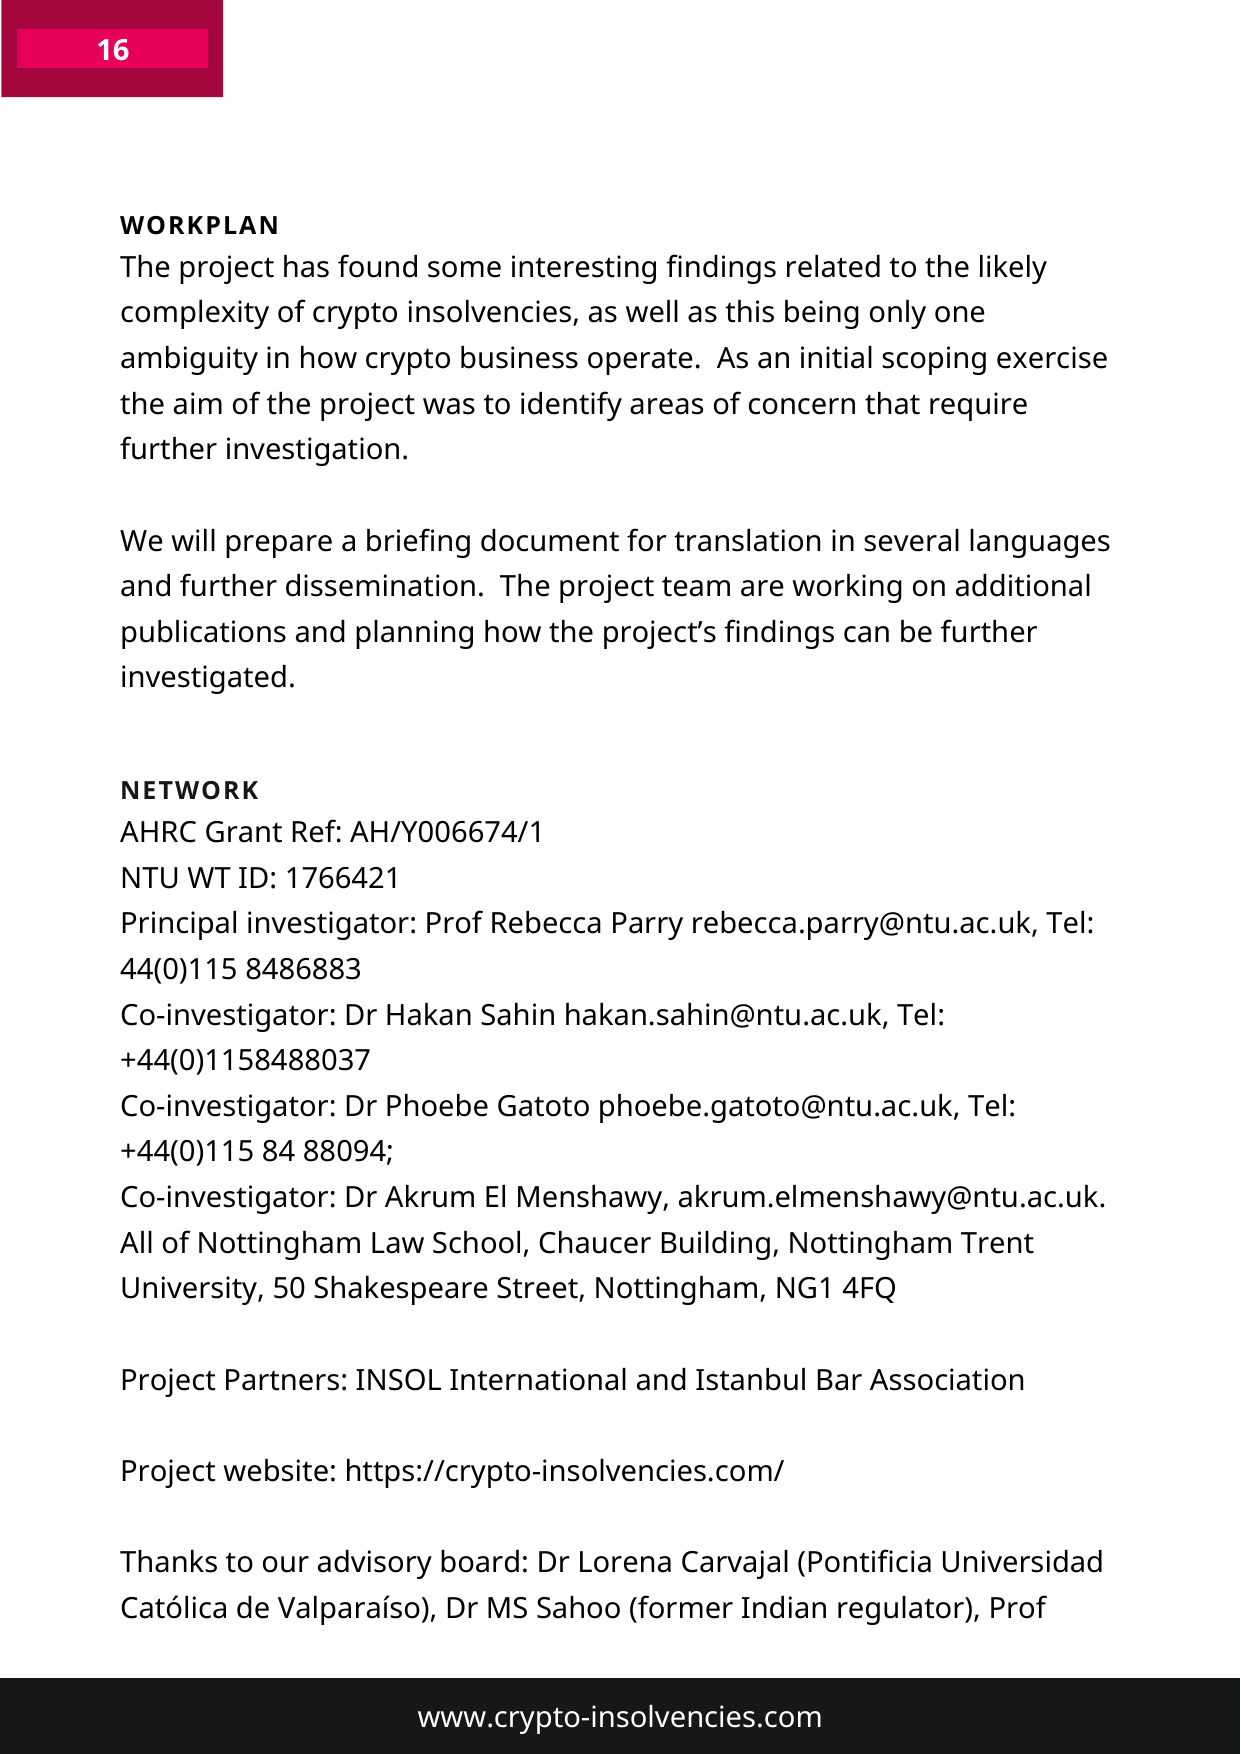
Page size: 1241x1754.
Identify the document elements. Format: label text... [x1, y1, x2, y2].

text NTU WT ID: 1766421 [120, 857, 1120, 897]
text Project Partners: INSOL International and Istanbul Bar Association [120, 1359, 1120, 1398]
text Co-investigator: Dr Hakan Sahin hakan.sahin@ntu.ac.uk, Tel: +44(0)1158488037 [120, 994, 1120, 1079]
text AHRC Grant Ref: AH/Y006674/1 [120, 811, 1120, 851]
text All of Nottingham Law School, Chaucer Building, Nottingham Trent University, 50 Shakespeare Street, Nottingham, NG1 4FQ [120, 1222, 1120, 1307]
text The project has found some interesting findings related to the likely complexity of crypto insolvencies, as well as this being only one ambiguity in how crypto business operate. As an initial scoping exercise the aim of the project was to identify areas of concern that require further investigation. [120, 246, 1120, 468]
text Project website: https://crypto-insolvencies.com/ [120, 1450, 1120, 1490]
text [120, 1541, 1120, 1627]
text Co-investigator: Dr Akrum El Menshawy, akrum.elmenshawy@ntu.ac.uk. [120, 1176, 1120, 1216]
text We will prepare a briefing document for translation in several languages and further dissemination. The project team are working on additional publications and planning how the project’s findings can be further investigated. [120, 520, 1120, 696]
text Principal investigator: Prof Rebecca Parry rebecca.parry@ntu.ac.uk, Tel: 44(0)115 8486883 [120, 902, 1120, 988]
subtitle Network [120, 773, 1120, 807]
subtitle WorkPLAN [120, 208, 1120, 242]
text Co-investigator: Dr Phoebe Gatoto phoebe.gatoto@ntu.ac.uk, Tel: +44(0)115 84 88094; [120, 1085, 1120, 1170]
